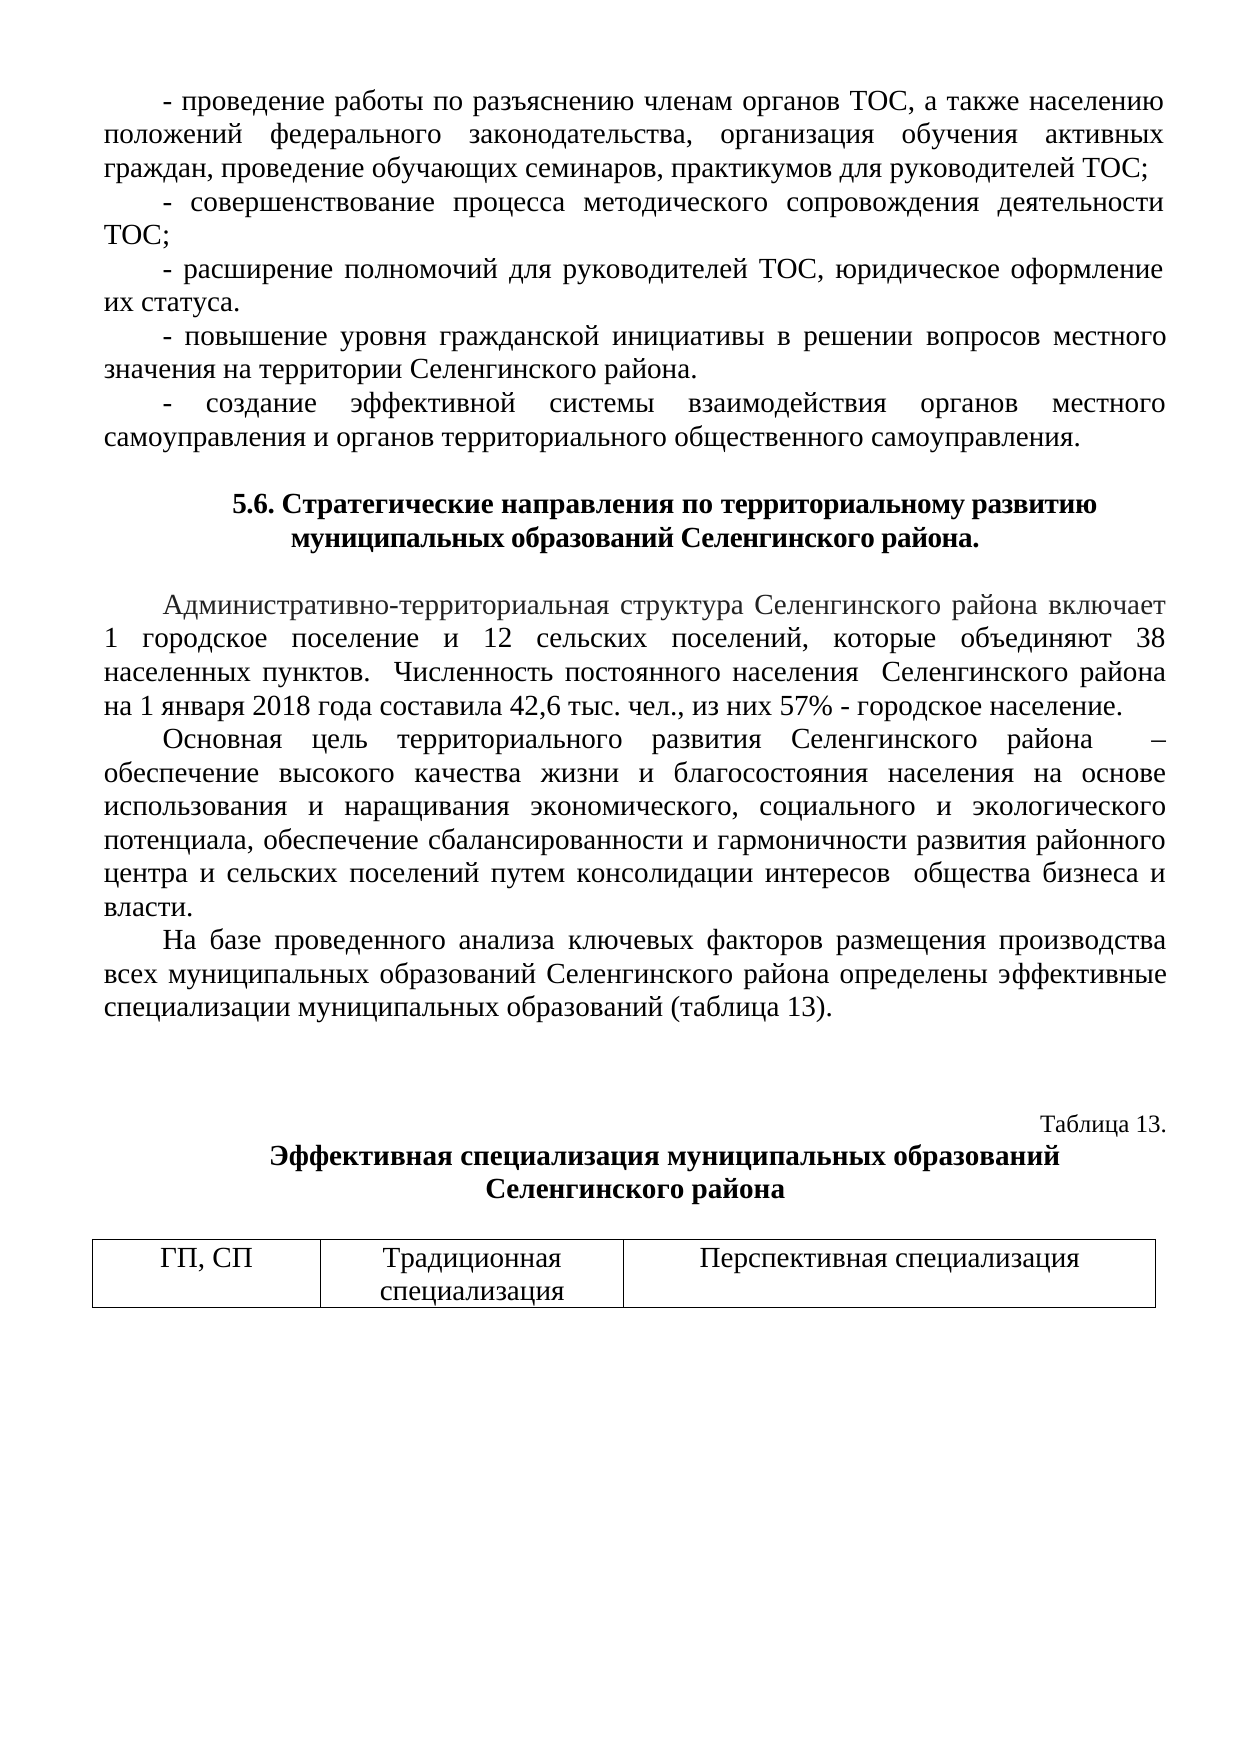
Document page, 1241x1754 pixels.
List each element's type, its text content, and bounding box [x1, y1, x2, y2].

text 5.6. Стратегические направления по территориальному развитию муниципальных образований Селенгинского района. [103, 487, 1167, 554]
text Эффективная специализация муниципальных образований Селенгинского района [103, 1138, 1167, 1205]
text На базе проведенного анализа ключевых факторов размещения производства всех муниципальных образований Селенгинского района определены эффективные специализации муниципальных образований (таблица 13). [103, 922, 1167, 1023]
text - повышение уровня гражданской инициативы в решении вопросов местного значения на территории Селенгинского района. [103, 318, 1167, 386]
table_header ГП, СП [93, 1240, 320, 1307]
text Таблица 13. [103, 1109, 1167, 1138]
text - совершенствование процесса методического сопровождения деятельности ТОС; [103, 184, 1164, 251]
table_header Традиционная специализация [321, 1240, 623, 1307]
text - расширение полномочий для руководителей ТОС, юридическое оформление их статуса. [103, 251, 1164, 318]
table_header Перспективная специализация [624, 1240, 1155, 1307]
text Административно-территориальная структура Селенгинского района включает 1 городское поселение и 12 сельских поселений, которые объединяют 38 населенных пунктов. Численность постоянного населения Селенгинского района на 1 января 2018 года составила 42,6 тыс. чел., из них 57% - городское население. [103, 587, 1167, 721]
text - проведение работы по разъяснению членам органов ТОС, а также населению положений федерального законодательства, организация обучения активных граждан, проведение обучающих семинаров, практикумов для руководителей ТОС; [103, 83, 1164, 184]
text - создание эффективной системы взаимодействия органов местного самоуправления и органов территориального общественного самоуправления. [103, 386, 1167, 454]
text Основная цель территориального развития Селенгинского района – обеспечение высокого качества жизни и благосостояния населения на основе использования и наращивания экономического, социального и экологического потенциала, обеспечение сбалансированности и гармоничности развития районного центра и сельских поселений путем консолидации интересов общества бизнеса и власти. [103, 721, 1167, 922]
